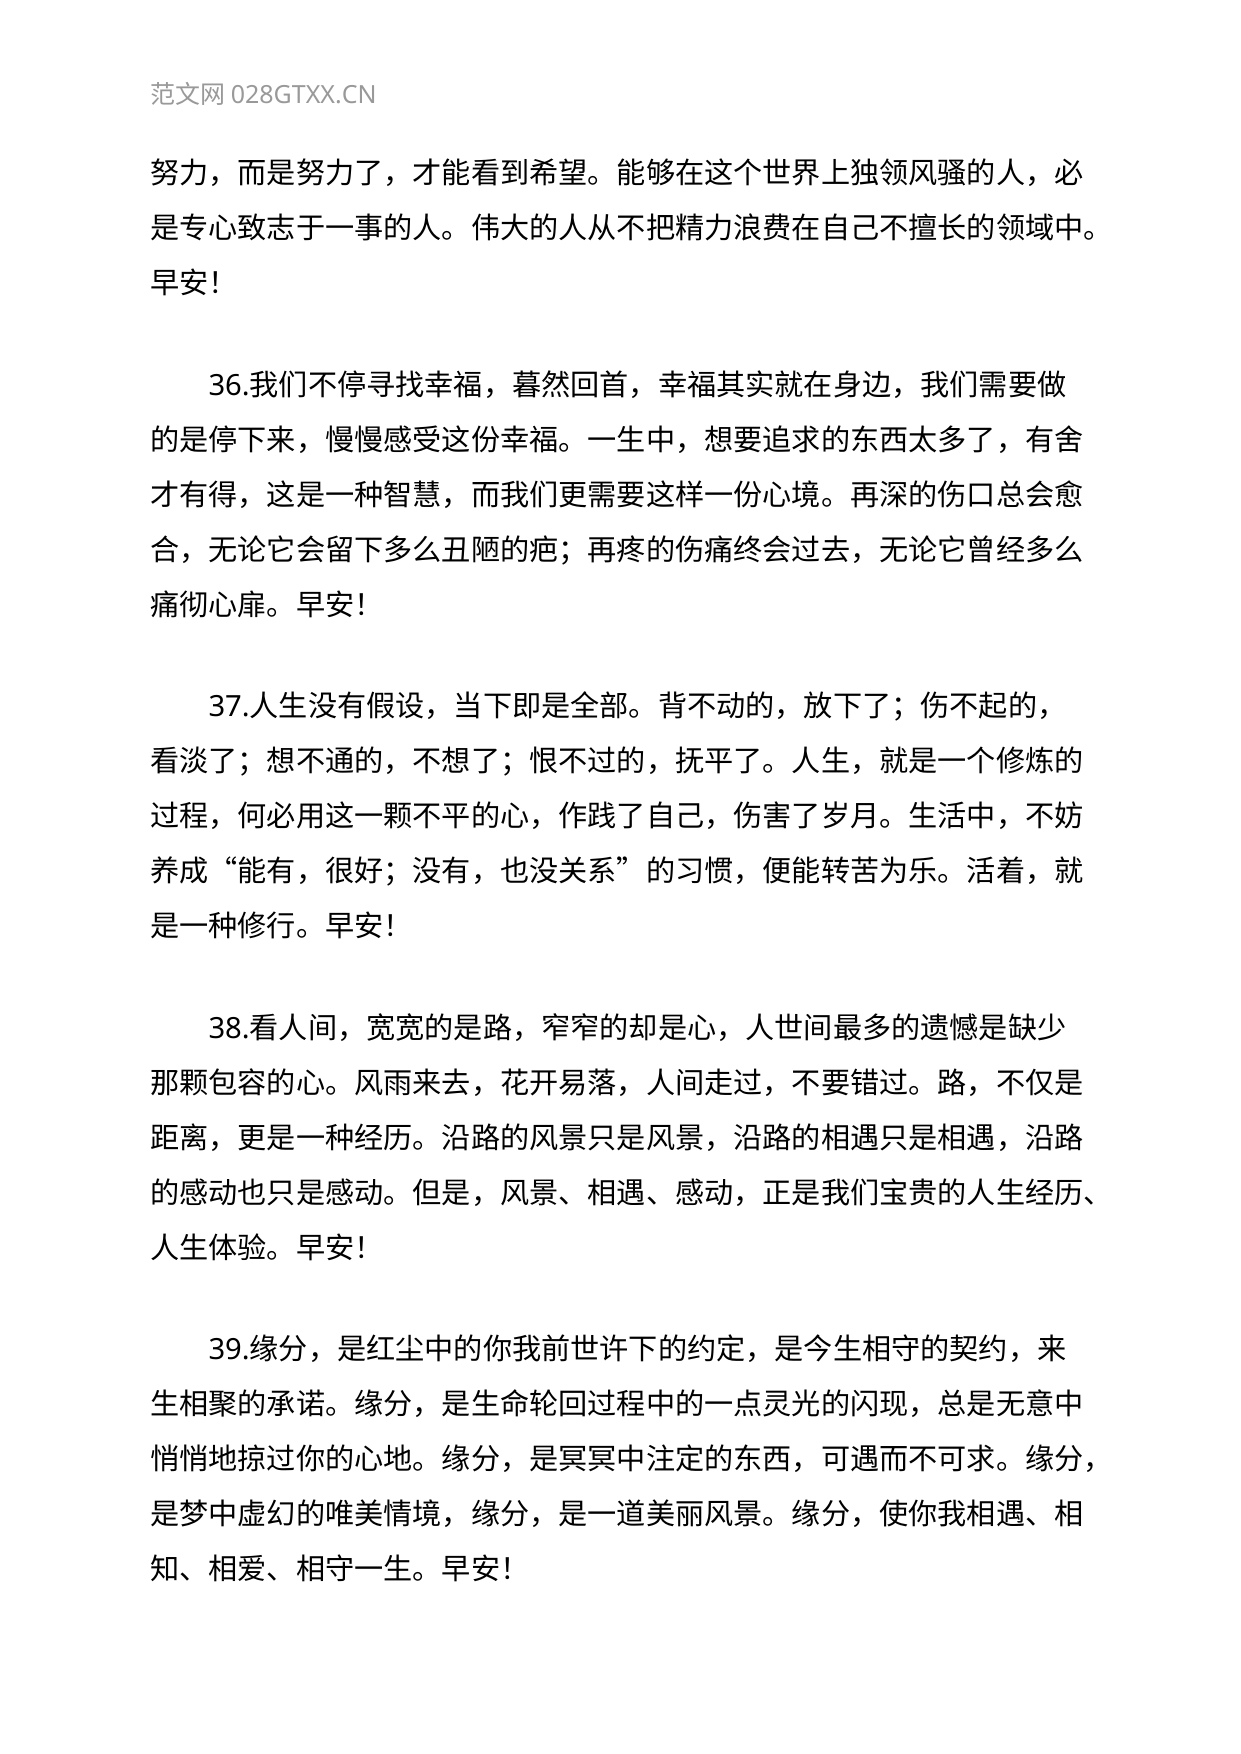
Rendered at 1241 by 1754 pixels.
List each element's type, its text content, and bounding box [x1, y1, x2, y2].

text 36.我们不停寻找幸福，暮然回首，幸福其实就在身边，我们需要做的是停下来，慢慢感受这份幸福。一生中，想要追求的东西太多了，有舍才有得，这是一种智慧，而我们更需要这样一份心境。再深的伤口总会愈合，无论它会留下多么丑陋的疤；再疼的伤痛终会过去，无论它曾经多么痛彻心扉。早安！ [150, 362, 1090, 623]
text 39.缘分，是红尘中的你我前世许下的约定，是今生相守的契约，来生相聚的承诺。缘分，是生命轮回过程中的一点灵光的闪现，总是无意中悄悄地掠过你的心地。缘分，是冥冥中注定的东西，可遇而不可求。缘分，是梦中虚幻的唯美情境，缘分，是一道美丽风景。缘分，使你我相遇、相知、相爱、相守一生。早安！ [150, 1326, 1090, 1588]
text 38.看人间，宽宽的是路，窄窄的却是心，人世间最多的遗憾是缺少那颗包容的心。风雨来去，花开易落，人间走过，不要错过。路，不仅是距离，更是一种经历。沿路的风景只是风景，沿路的相遇只是相遇，沿路的感动也只是感动。但是，风景、相遇、感动，正是我们宝贵的人生经历、人生体验。早安！ [150, 1004, 1090, 1266]
text 37.人生没有假设，当下即是全部。背不动的，放下了；伤不起的，看淡了；想不通的，不想了；恨不过的，抚平了。人生，就是一个修炼的过程，何必用这一颗不平的心，作践了自己，伤害了岁月。生活中，不妨养成“能有，很好；没有，也没关系”的习惯，便能转苦为乐。活着，就是一种修行。早安！ [150, 683, 1090, 945]
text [150, 150, 1090, 302]
